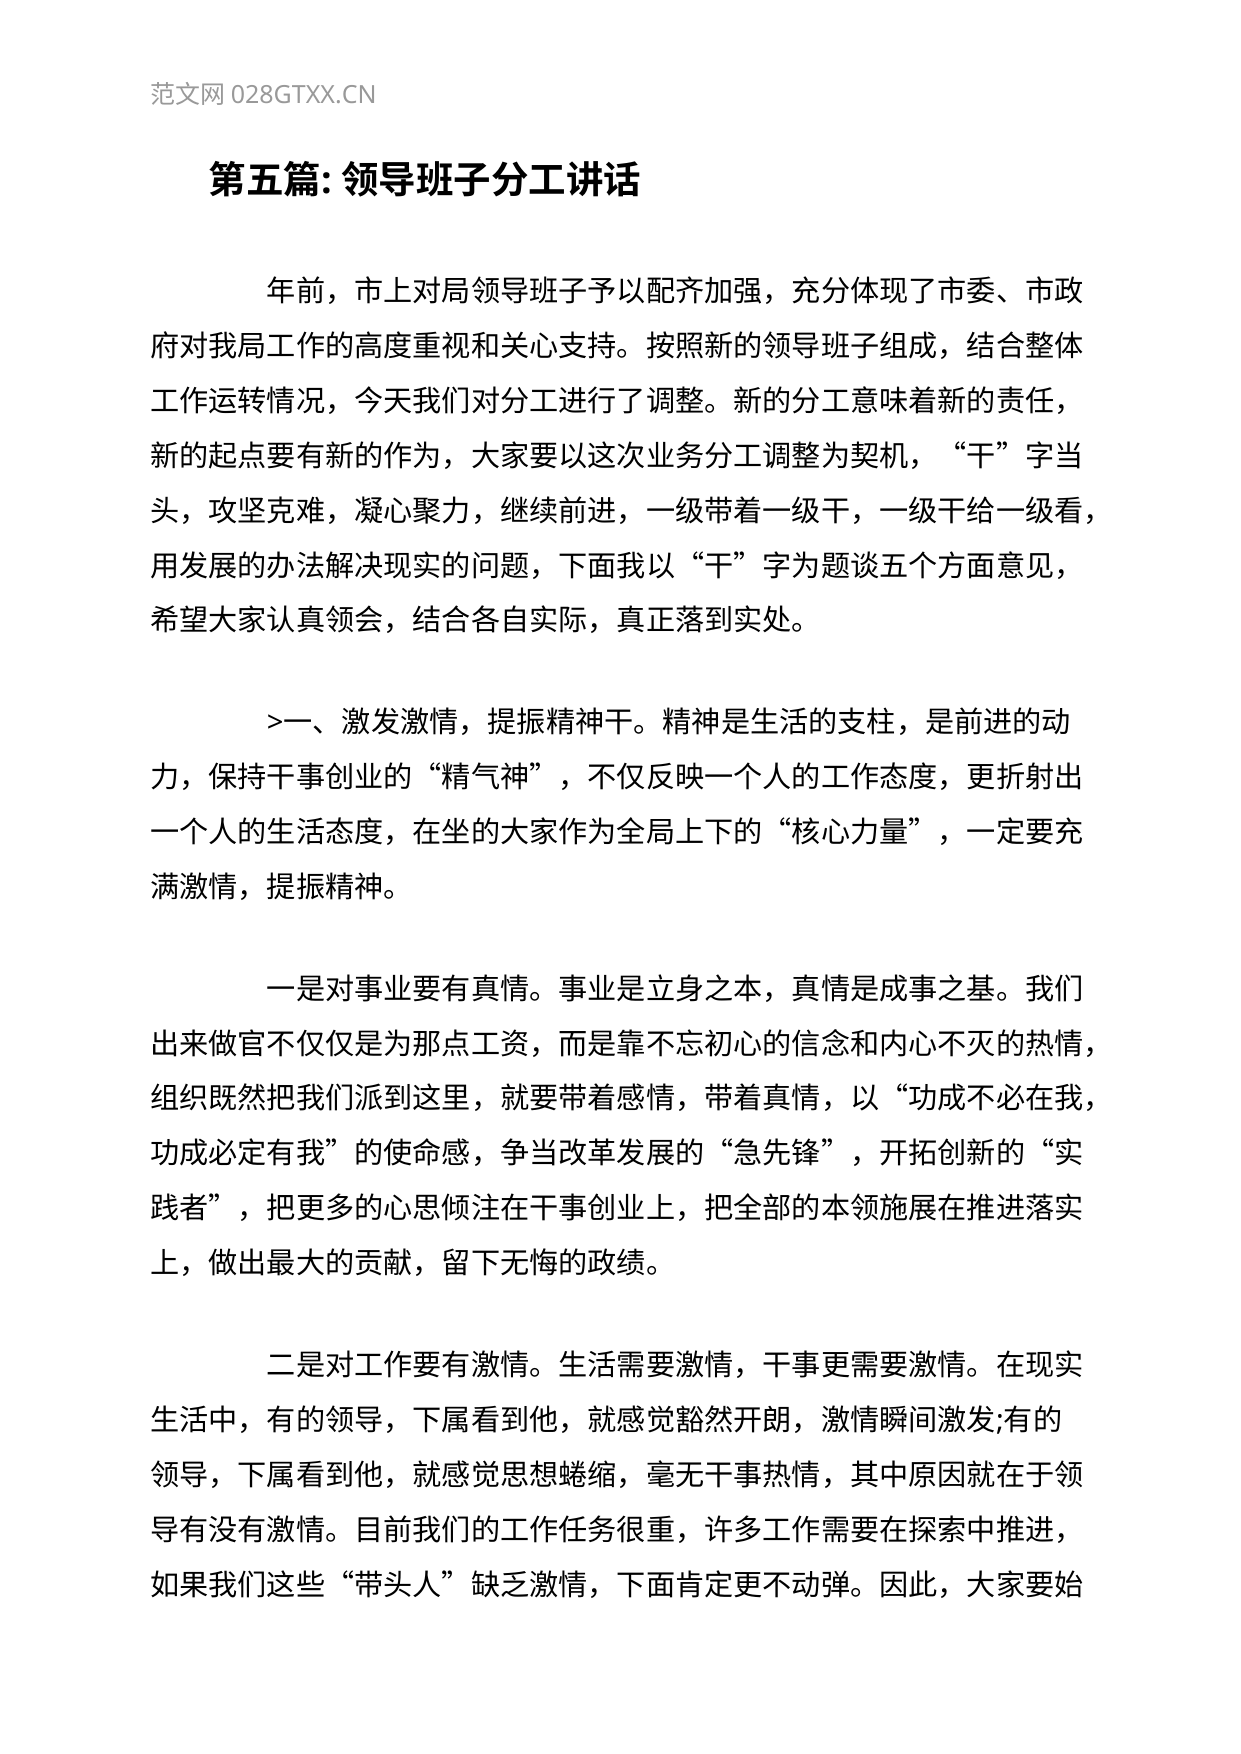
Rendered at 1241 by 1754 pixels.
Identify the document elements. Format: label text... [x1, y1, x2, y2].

text 年前，市上对局领导班子予以配齐加强，充分体现了市委、市政府对我局工作的高度重视和关心支持。按照新的领导班子组成，结合整体工作运转情况，今天我们对分工进行了调整。新的分工意味着新的责任，新的起点要有新的作为，大家要以这次业务分工调整为契机，“干”字当头，攻坚克难，凝心聚力，继续前进，一级带着一级干，一级干给一级看，用发展的办法解决现实的问题，下面我以“干”字为题谈五个方面意见，希望大家认真领会，结合各自实际，真正落到实处。 [150, 268, 1090, 639]
text >一、激发激情，提振精神干。精神是生活的支柱，是前进的动力，保持干事创业的“精气神”，不仅反映一个人的工作态度，更折射出一个人的生活态度，在坐的大家作为全局上下的“核心力量”，一定要充满激情，提振精神。 [150, 699, 1090, 906]
text 第五篇: 领导班子分工讲话 [150, 150, 1090, 204]
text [150, 1342, 1090, 1603]
text 一是对事业要有真情。事业是立身之本，真情是成事之基。我们出来做官不仅仅是为那点工资，而是靠不忘初心的信念和内心不灭的热情，组织既然把我们派到这里，就要带着感情，带着真情，以“功成不必在我，功成必定有我”的使命感，争当改革发展的“急先锋”，开拓创新的“实践者”，把更多的心思倾注在干事创业上，把全部的本领施展在推进落实上，做出最大的贡献，留下无悔的政绩。 [150, 965, 1090, 1282]
